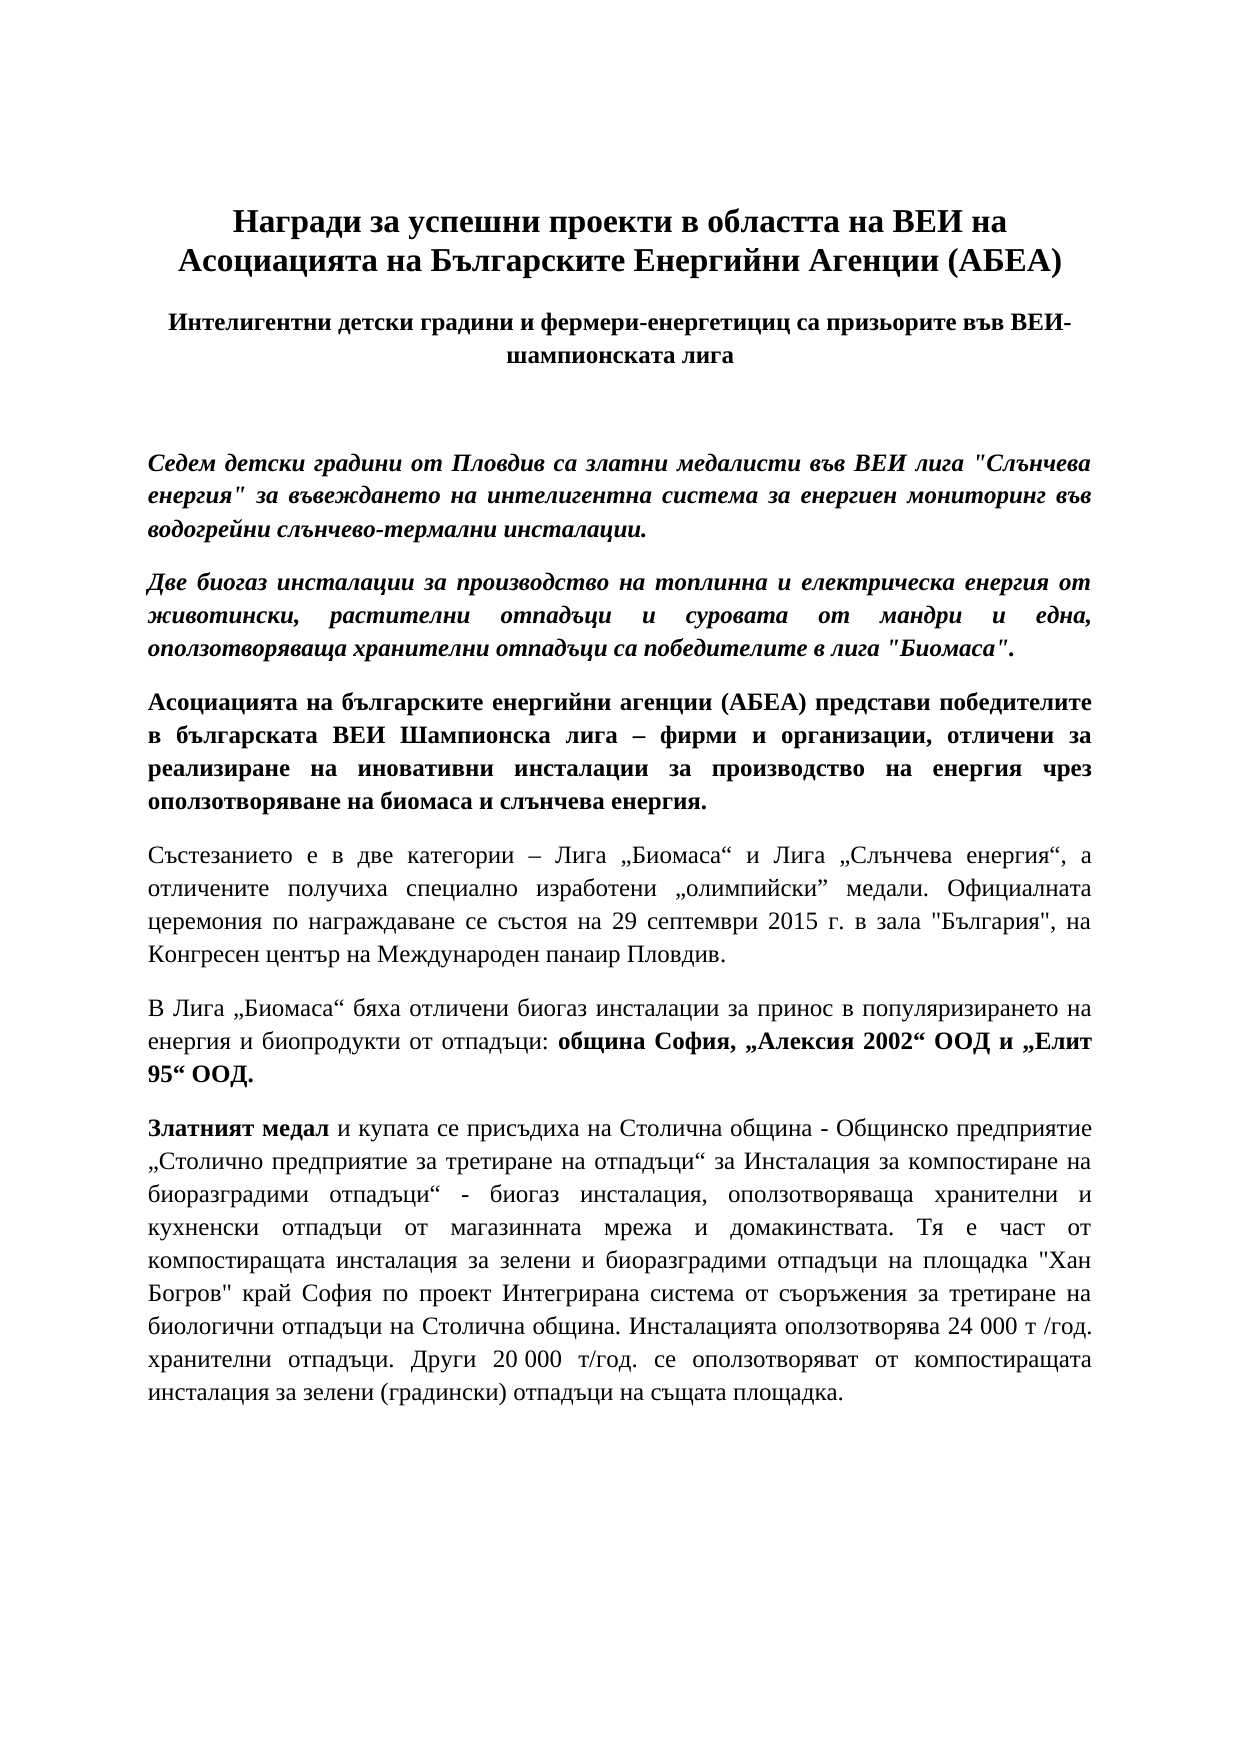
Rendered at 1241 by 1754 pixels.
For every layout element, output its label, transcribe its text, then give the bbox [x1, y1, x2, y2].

text Асоциацията на българските енергийни агенции (AБEA) представи победителите в българската ВЕИ Шампионска лига – фирми и организации, отличени за реализиране на иновативни инсталации за производство на енергия чрез оползотворяване на биомаса и слънчева енергия. [148, 687, 1093, 815]
text Интелигентни детски градини и фермери-енергетициц са призьорите във ВЕИ-шампионската лига [148, 307, 1093, 369]
text В Лига „Биомаса“ бяха отличени биогаз инсталации за принос в популяризирането на енергия и биопродукти от отпадъци: община София, „Алексия 2002“ ООД и „Елит 95“ ООД. [148, 993, 1093, 1088]
text Златният медал и купата се присъдиха на Столична община - Общинско предприятие „Столично предприятие за третиране на отпадъци“ за Инсталация за компостиране на биоразградими отпадъци“ - биогаз инсталация, оползотворяваща хранителни и кухненски отпадъци от магазинната мрежа и домакинствата. Тя е част от компостиращата инсталация за зелени и биоразградими отпадъци на площадка "Хан Богров" край София по проект Интегрирана система от съоръжения за третиране на биологични отпадъци на Столична община. Инсталацията оползотворява 24 000 т /год. хранителни отпадъци. Други 20 000 т/год. се оползотворяват от компостиращата инсталация за зелени (градински) отпадъци на същата площадка. [148, 1113, 1093, 1406]
text Седем детски градини от Пловдив са златни медалисти във ВЕИ лига "Слънчева енергия" за въвеждането на интелигентна система за енергиен мониторинг във водогрейни слънчево-термални инсталации. [148, 448, 1093, 542]
text Състезанието е в две категории – Лига „Биомаса“ и Лига „Слънчева енергия“, а отличените получиха специално изработени „олимпийски” медали. Официалната церемония по награждаване се състоя на 29 септември 2015 г. в зала "България", на Конгресен център на Международен панаир Пловдив. [148, 840, 1093, 968]
text Награди за успешни проекти в областта на ВЕИ на Асоциацията на Българските Енергийни Агенции (АБЕА) [148, 201, 1093, 278]
text Две биогаз инсталации за производство на топлинна и електрическа енергия от животински, растителни отпадъци и суровата от мандри и една, оползотворяваща хранителни отпадъци са победителите в лига "Биомаса". [148, 567, 1093, 662]
